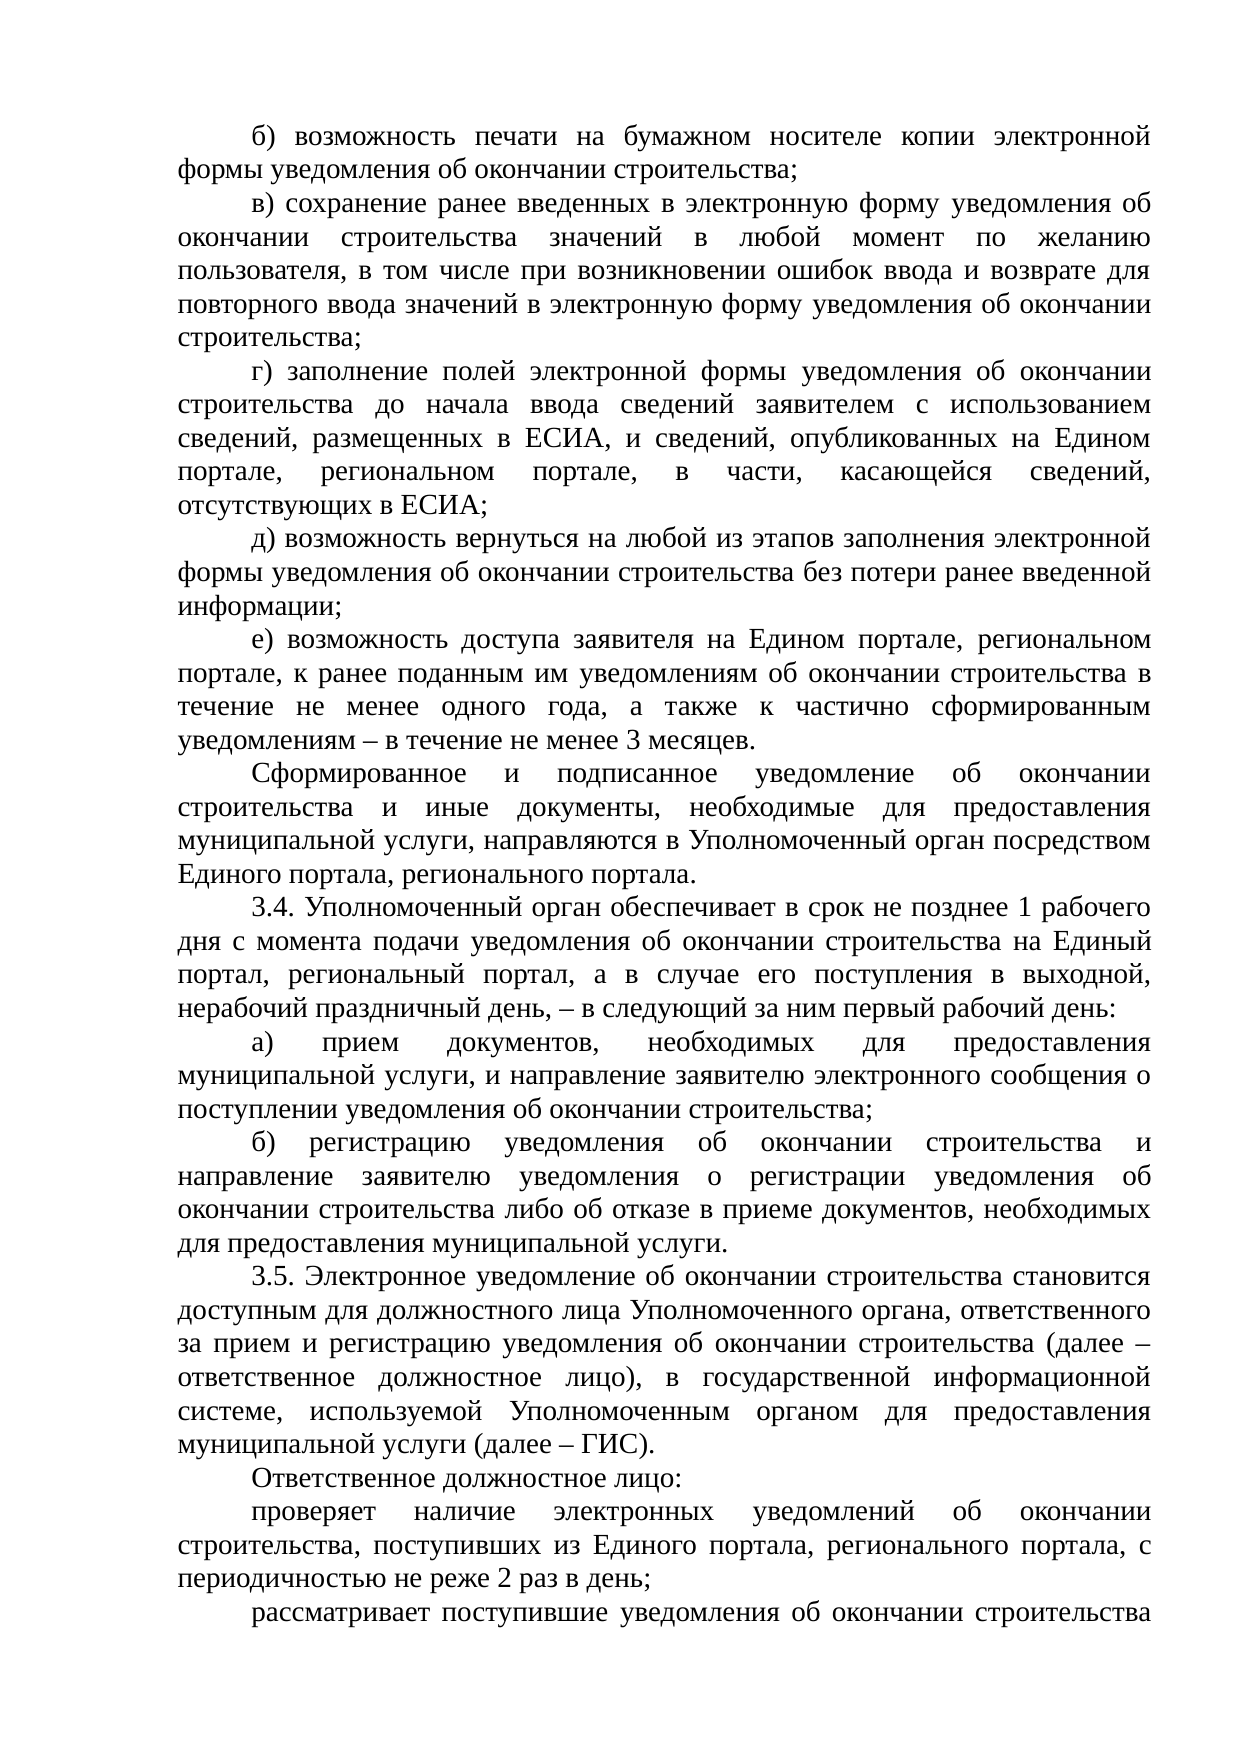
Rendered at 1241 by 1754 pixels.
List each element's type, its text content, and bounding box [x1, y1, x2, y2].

text Сформированное и подписанное уведомление об окончании строительства и иные документы, необходимые для предоставления муниципальной услуги, направляются в Уполномоченный орган посредством Единого портала, регионального портала. [177, 755, 1152, 889]
text д) возможность вернуться на любой из этапов заполнения электронной формы уведомления об окончании строительства без потери ранее введенной информации; [177, 521, 1152, 621]
text а) прием документов, необходимых для предоставления муниципальной услуги, и направление заявителю электронного сообщения о поступлении уведомления об окончании строительства; [177, 1024, 1152, 1124]
text е) возможность доступа заявителя на Едином портале, региональном портале, к ранее поданным им уведомлениям об окончании строительства в течение не менее одного года, а также к частично сформированным уведомлениям – в течение не менее 3 месяцев. [177, 621, 1152, 755]
text г) заполнение полей электронной формы уведомления об окончании строительства до начала ввода сведений заявителем с использованием сведений, размещенных в ЕСИА, и сведений, опубликованных на Едином портале, региональном портале, в части, касающейся сведений, отсутствующих в ЕСИА; [177, 353, 1152, 521]
text б) возможность печати на бумажном носителе копии электронной формы уведомления об окончании строительства; [177, 118, 1152, 185]
text б) регистрацию уведомления об окончании строительства и направление заявителю уведомления о регистрации уведомления об окончании строительства либо об отказе в приеме документов, необходимых для предоставления муниципальной услуги. [177, 1124, 1152, 1258]
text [177, 1594, 1152, 1627]
text в) сохранение ранее введенных в электронную форму уведомления об окончании строительства значений в любой момент по желанию пользователя, в том числе при возникновении ошибок ввода и возврате для повторного ввода значений в электронную форму уведомления об окончании строительства; [177, 185, 1152, 353]
text 3.5. Электронное уведомление об окончании строительства становится доступным для должностного лица Уполномоченного органа, ответственного за прием и регистрацию уведомления об окончании строительства (далее – ответственное должностное лицо), в государственной информационной системе, используемой Уполномоченным органом для предоставления муниципальной услуги (далее – ГИС). [177, 1258, 1152, 1460]
text Ответственное должностное лицо: [177, 1460, 1152, 1493]
text 3.4. Уполномоченный орган обеспечивает в срок не позднее 1 рабочего дня с момента подачи уведомления об окончании строительства на Единый портал, региональный портал, а в случае его поступления в выходной, нерабочий праздничный день, – в следующий за ним первый рабочий день: [177, 889, 1152, 1024]
text проверяет наличие электронных уведомлений об окончании строительства, поступивших из Единого портала, регионального портала, с периодичностью не реже 2 раз в день; [177, 1493, 1152, 1594]
